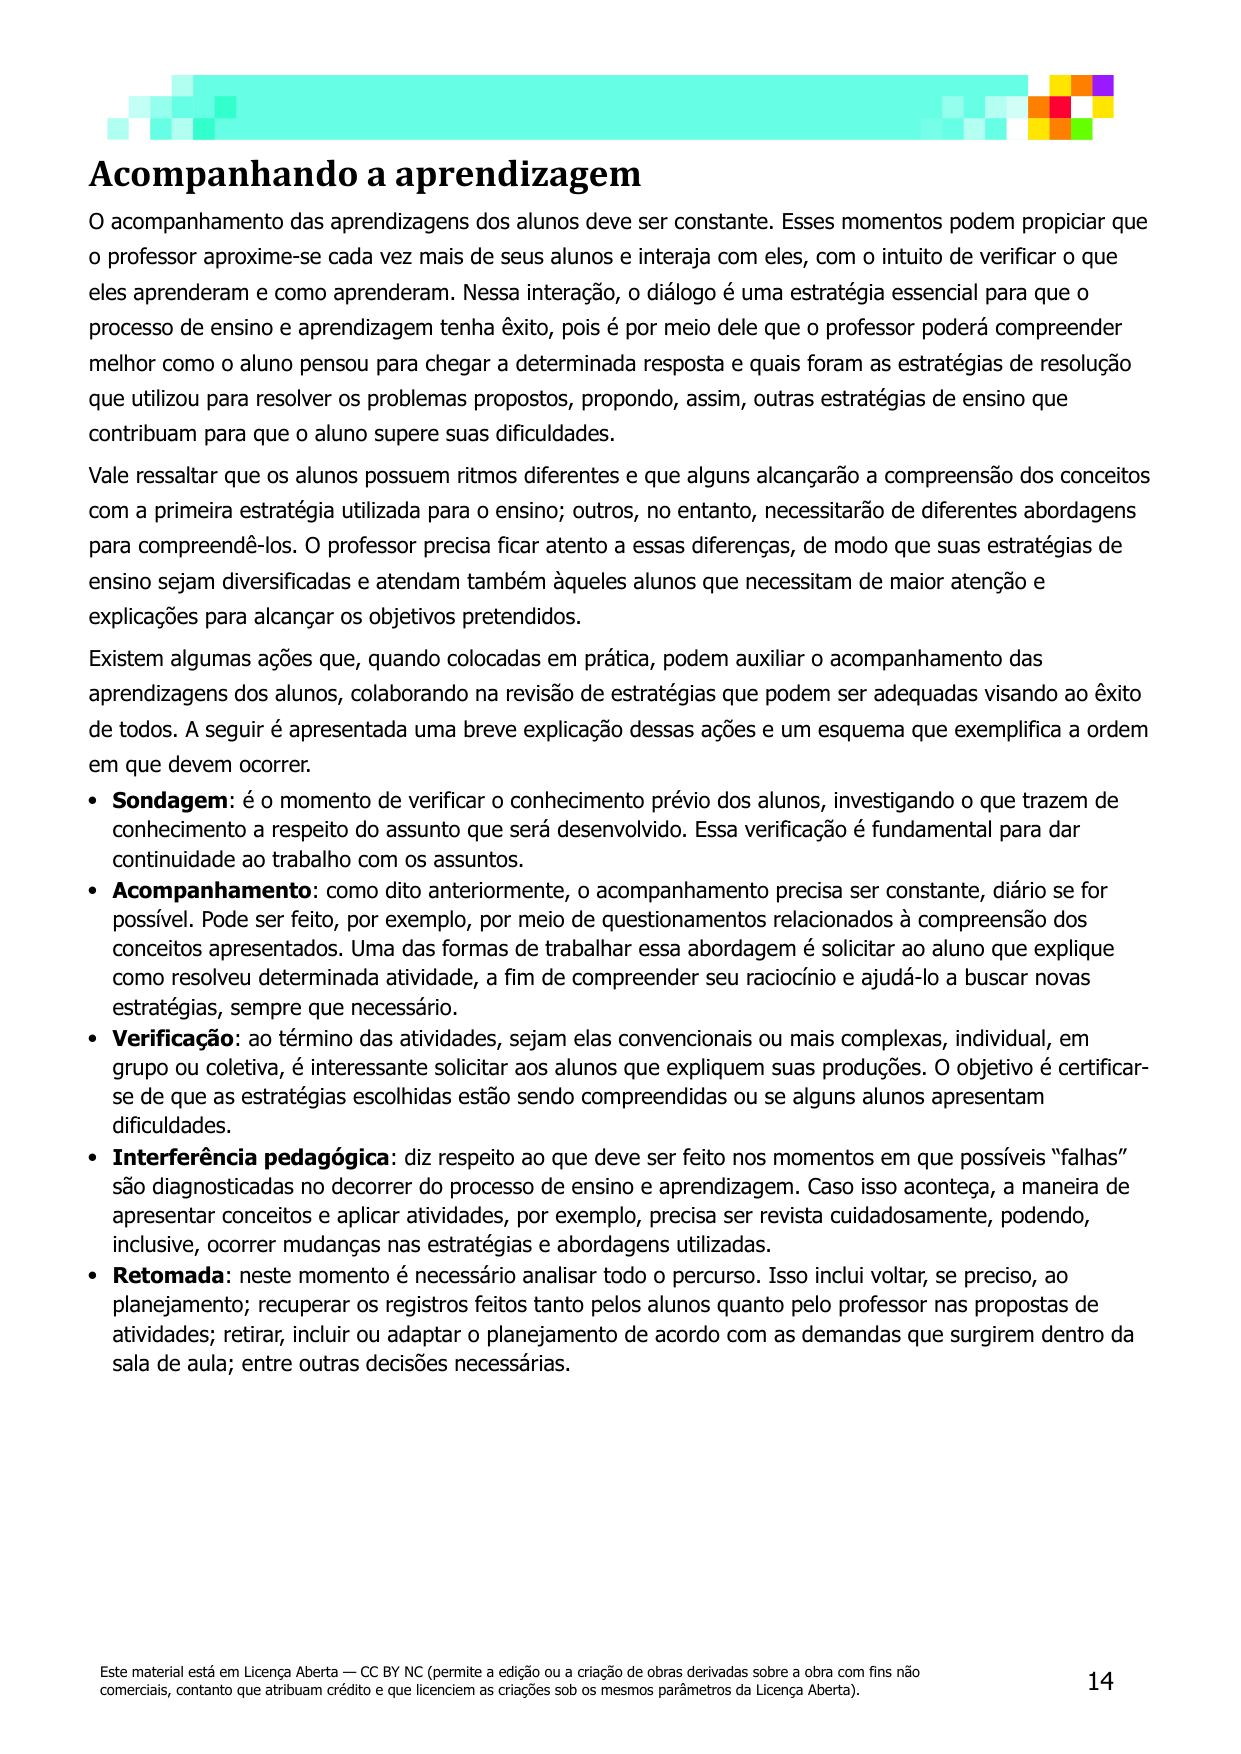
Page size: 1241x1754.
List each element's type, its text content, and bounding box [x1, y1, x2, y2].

picture [88, 75, 1114, 151]
list Verificação: ao término das atividades, sejam elas convencionais ou mais complexas, individual, em grupo ou coletiva, é interessante solicitar aos alunos que expliquem suas produções. O objetivo é certificar-se de que as estratégias escolhidas estão sendo compreendidas ou se alguns alunos apresentam dificuldades. [89, 1023, 1152, 1139]
text O acompanhamento das aprendizagens dos alunos deve ser constante. Esses momentos podem propiciar que o professor aproxime-se cada vez mais de seus alunos e interaja com eles, com o intuito de verificar o que eles aprenderam e como aprenderam. Nessa interação, o diálogo é uma estratégia essencial para que o processo de ensino e aprendizagem tenha êxito, pois é por meio dele que o professor poderá compreender melhor como o aluno pensou para chegar a determinada resposta e quais foram as estratégias de resolução que utilizou para resolver os problemas propostos, propondo, assim, outras estratégias de ensino que contribuam para que o aluno supere suas dificuldades. [89, 201, 1152, 449]
text Vale ressaltar que os alunos possuem ritmos diferentes e que alguns alcançarão a compreensão dos conceitos com a primeira estratégia utilizada para o ensino; outros, no entanto, necessitarão de diferentes abordagens para compreendê-los. O professor precisa ficar atento a essas diferenças, de modo que suas estratégias de ensino sejam diversificadas e atendam também àqueles alunos que necessitam de maior atenção e explicações para alcançar os objetivos pretendidos. [89, 455, 1152, 632]
list Sondagem: é o momento de verificar o conhecimento prévio dos alunos, investigando o que trazem de conhecimento a respeito do assunto que será desenvolvido. Essa verificação é fundamental para dar continuidade ao trabalho com os assuntos. [89, 785, 1152, 873]
list Interferência pedagógica: diz respeito ao que deve ser feito nos momentos em que possíveis “falhas” são diagnosticadas no decorrer do processo de ensino e aprendizagem. Caso isso aconteça, a maneira de apresentar conceitos e aplicar atividades, por exemplo, precisa ser revista cuidadosamente, podendo, inclusive, ocorrer mudanças nas estratégias e abordagens utilizadas. [89, 1142, 1152, 1258]
list Retomada: neste momento é necessário analisar todo o percurso. Isso inclui voltar, se preciso, ao planejamento; recuperar os registros feitos tanto pelos alunos quanto pelo professor nas propostas de atividades; retirar, incluir ou adaptar o planejamento de acordo com as demandas que surgirem dentro da sala de aula; entre outras decisões necessárias. [89, 1260, 1152, 1377]
list Acompanhamento: como dito anteriormente, o acompanhamento precisa ser constante, diário se for possível. Pode ser feito, por exemplo, por meio de questionamentos relacionados à compreensão dos conceitos apresentados. Uma das formas de trabalhar essa abordagem é solicitar ao aluno que explique como resolveu determinada atividade, a fim de compreender seu raciocínio e ajudá-lo a buscar novas estratégias, sempre que necessário. [89, 875, 1152, 1021]
text Acompanhando a aprendizagem [89, 151, 1152, 195]
text Existem algumas ações que, quando colocadas em prática, podem auxiliar o acompanhamento das aprendizagens dos alunos, colaborando na revisão de estratégias que podem ser adequadas visando ao êxito de todos. A seguir é apresentada uma breve explicação dessas ações e um esquema que exemplifica a ordem em que devem ocorrer. [89, 638, 1152, 779]
